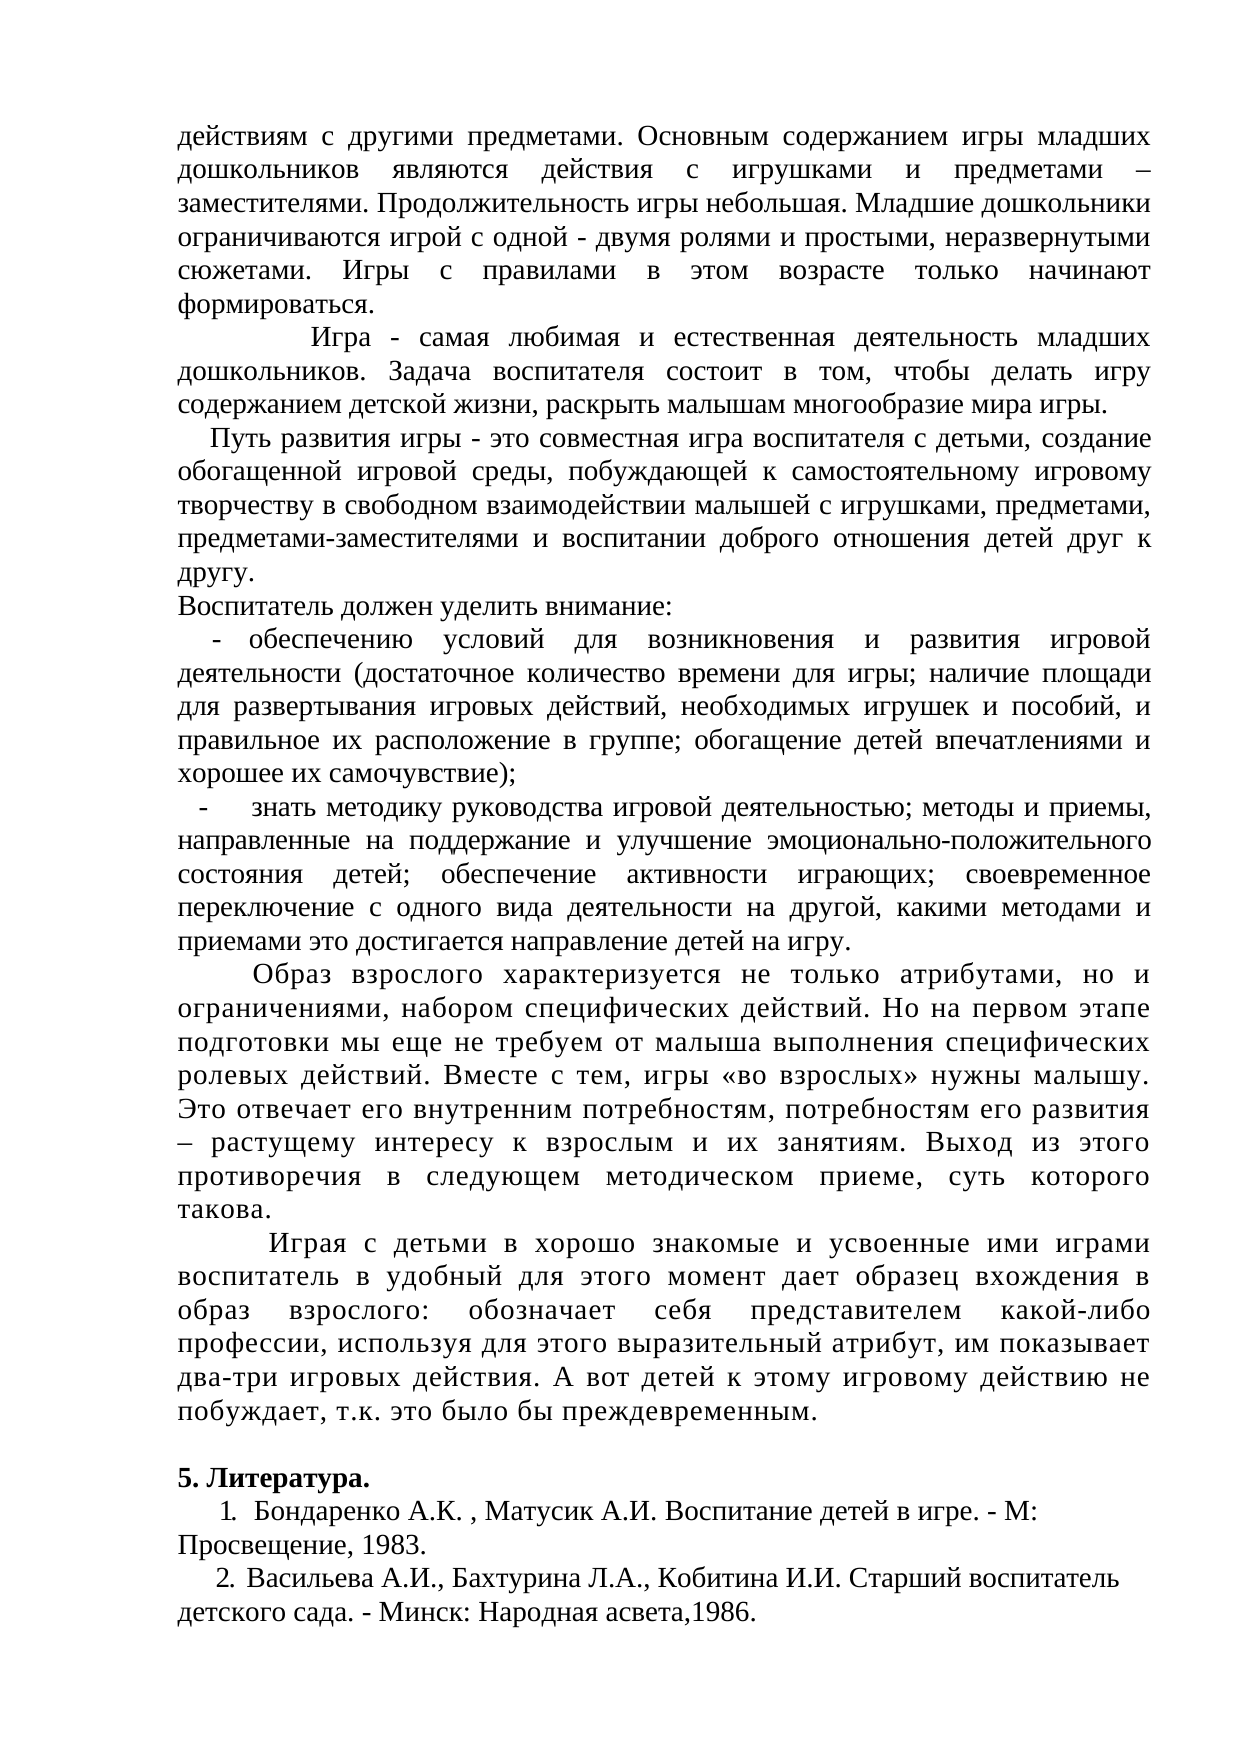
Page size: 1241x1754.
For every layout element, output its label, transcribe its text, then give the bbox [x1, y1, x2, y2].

text Игра - самая любимая и естественная деятельность младших дошкольников. Задача воспитателя состоит в том, чтобы делать игру содержанием детской жизни, раскрыть малышам многообразие мира игры. [177, 319, 1152, 420]
text Путь развития игры - это совместная игра воспитателя с детьми, создание обогащенной игровой среды, побуждающей к самостоятельному игровому творчеству в свободном взаимодействии малышей с игрушками, предметами, предметами-заместителями и воспитании доброго отношения детей друг к другу. [177, 420, 1152, 588]
text 1. Бондаренко А.К. , Матусик А.И. Воспитание детей в игре. - М: Просвещение, 1983. [177, 1493, 1152, 1560]
text Образ взрослого характеризуется не только атрибутами, но и ограничениями, набором специфических действий. Но на первом этапе подготовки мы еще не требуем от малыша выполнения специфических ролевых действий. Вместе с тем, игры «во взрослых» нужны малышу. Это отвечает его внутренним потребностям, потребностям его развития – растущему интересу к взрослым и их занятиям. Выход из этого противоречия в следующем методическом приеме, суть которого такова. [177, 957, 1152, 1225]
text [177, 118, 1152, 319]
text - знать методику руководства игровой деятельностью; методы и приемы, направленные на поддержание и улучшение эмоционально-положительного состояния детей; обеспечение активности играющих; своевременное переключение с одного вида деятельности на другой, какими методами и приемами это достигается направление детей на игру. [177, 789, 1152, 957]
text 5. Литература. [177, 1460, 1152, 1493]
text Играя с детьми в хорошо знакомые и усвоенные ими играми воспитатель в удобный для этого момент дает образец вхождения в образ взрослого: обозначает себя представителем какой-либо профессии, используя для этого выразительный атрибут, им показывает два-три игровых действия. А вот детей к этому игровому действию не побуждает, т.к. это было бы преждевременным. [177, 1225, 1152, 1426]
text 2. Васильева А.И., Бахтурина Л.А., Кобитина И.И. Старший воспитатель детского сада. - Минск: Народная асвета,1986. [177, 1560, 1152, 1627]
text - обеспечению условий для возникновения и развития игровой деятельности (достаточное количество времени для игры; наличие площади для развертывания игровых действий, необходимых игрушек и пособий, и правильное их расположение в группе; обогащение детей впечатлениями и хорошее их самочувствие); [177, 621, 1152, 789]
text Воспитатель должен уделить внимание: [177, 588, 1152, 621]
